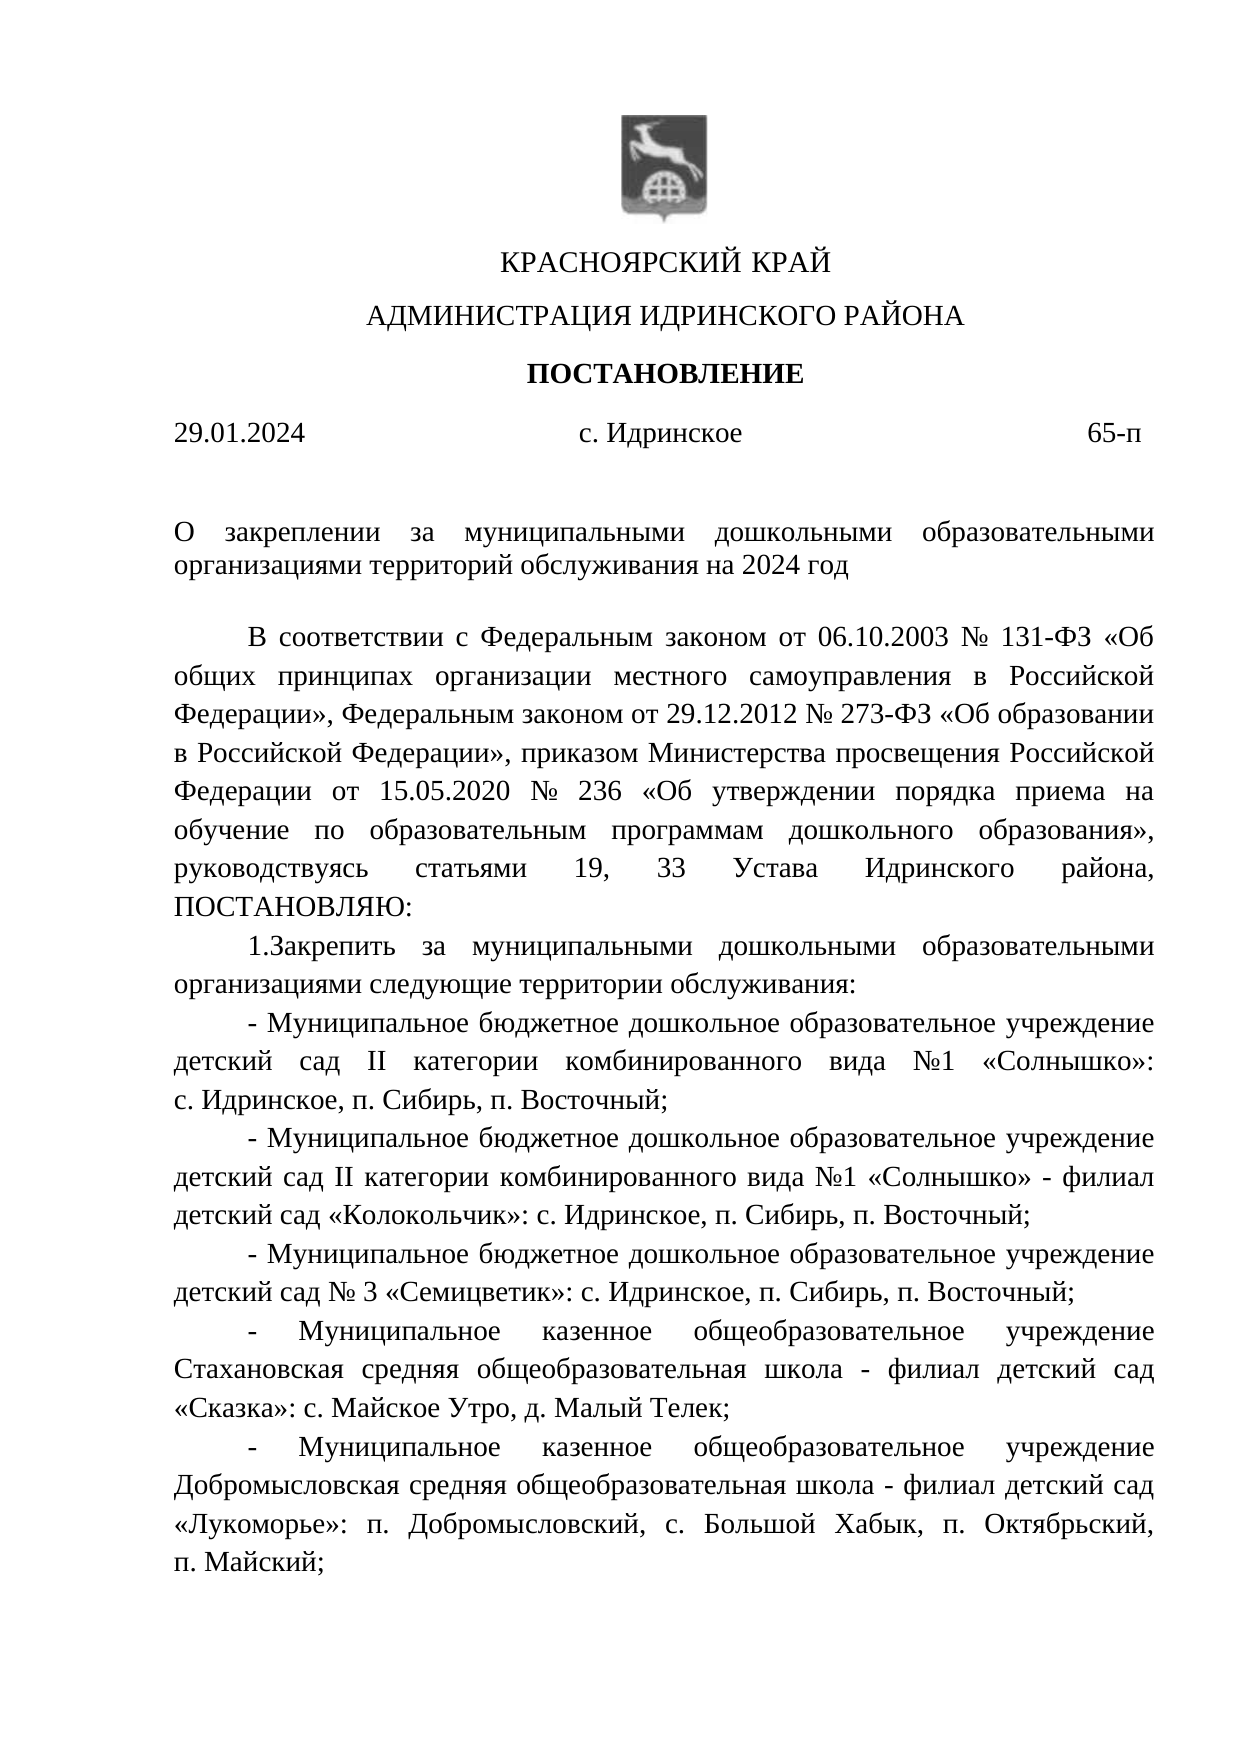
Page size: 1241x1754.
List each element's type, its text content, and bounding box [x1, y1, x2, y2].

text О закреплении за муниципальными дошкольными образовательными организациями территорий обслуживания на 2024 год [174, 514, 1155, 581]
text - Муниципальное казенное общеобразовательное учреждение Добромысловская средняя общеобразовательная школа - филиал детский сад «Лукоморье»: п. Добромысловский, с. Большой Хабык, п. Октябрьский, п. Майский; [174, 1429, 1155, 1578]
text - Муниципальное казенное общеобразовательное учреждение Стахановская средняя общеобразовательная школа - филиал детский сад «Сказка»: с. Майское Утро, д. Малый Телек; [174, 1313, 1155, 1424]
text - Муниципальное бюджетное дошкольное образовательное учреждение детский сад II категории комбинированного вида №1 «Солнышко»: с. Идринское, п. Сибирь, п. Восточный; [174, 1005, 1155, 1115]
text В соответствии с Федеральным законом от 06.10.2003 № 131-ФЗ «Об общих принципах организации местного самоуправления в Российской Федерации», Федеральным законом от 29.12.2012 № 273-ФЗ «Об образовании в Российской Федерации», приказом Министерства просвещения Российской Федерации от 15.05.2020 № 236 «Об утверждении порядка приема на обучение по образовательным программам дошкольного образования», руководствуясь статьями 19, 33 Устава Идринского района, ПОСТАНОВЛЯЮ: [174, 619, 1155, 923]
text АДМИНИСТРАЦИЯ ИДРИНСКОГО РАЙОНА ПОСТАНОВЛЕНИЕ [176, 278, 1155, 396]
picture [621, 115, 708, 224]
text - Муниципальное бюджетное дошкольное образовательное учреждение детский сад № 3 «Семицветик»: с. Идринское, п. Сибирь, п. Восточный; [174, 1236, 1155, 1308]
text красноярский край [176, 249, 1155, 278]
text - Муниципальное бюджетное дошкольное образовательное учреждение детский сад II категории комбинированного вида №1 «Солнышко» - филиал детский сад «Колокольчик»: с. Идринское, п. Сибирь, п. Восточный; [174, 1120, 1155, 1231]
text 1.Закрепить за муниципальными дошкольными образовательными организациями следующие территории обслуживания: [174, 928, 1155, 1000]
text 29.01.2024 с. Идринское 65-п [174, 396, 1155, 455]
